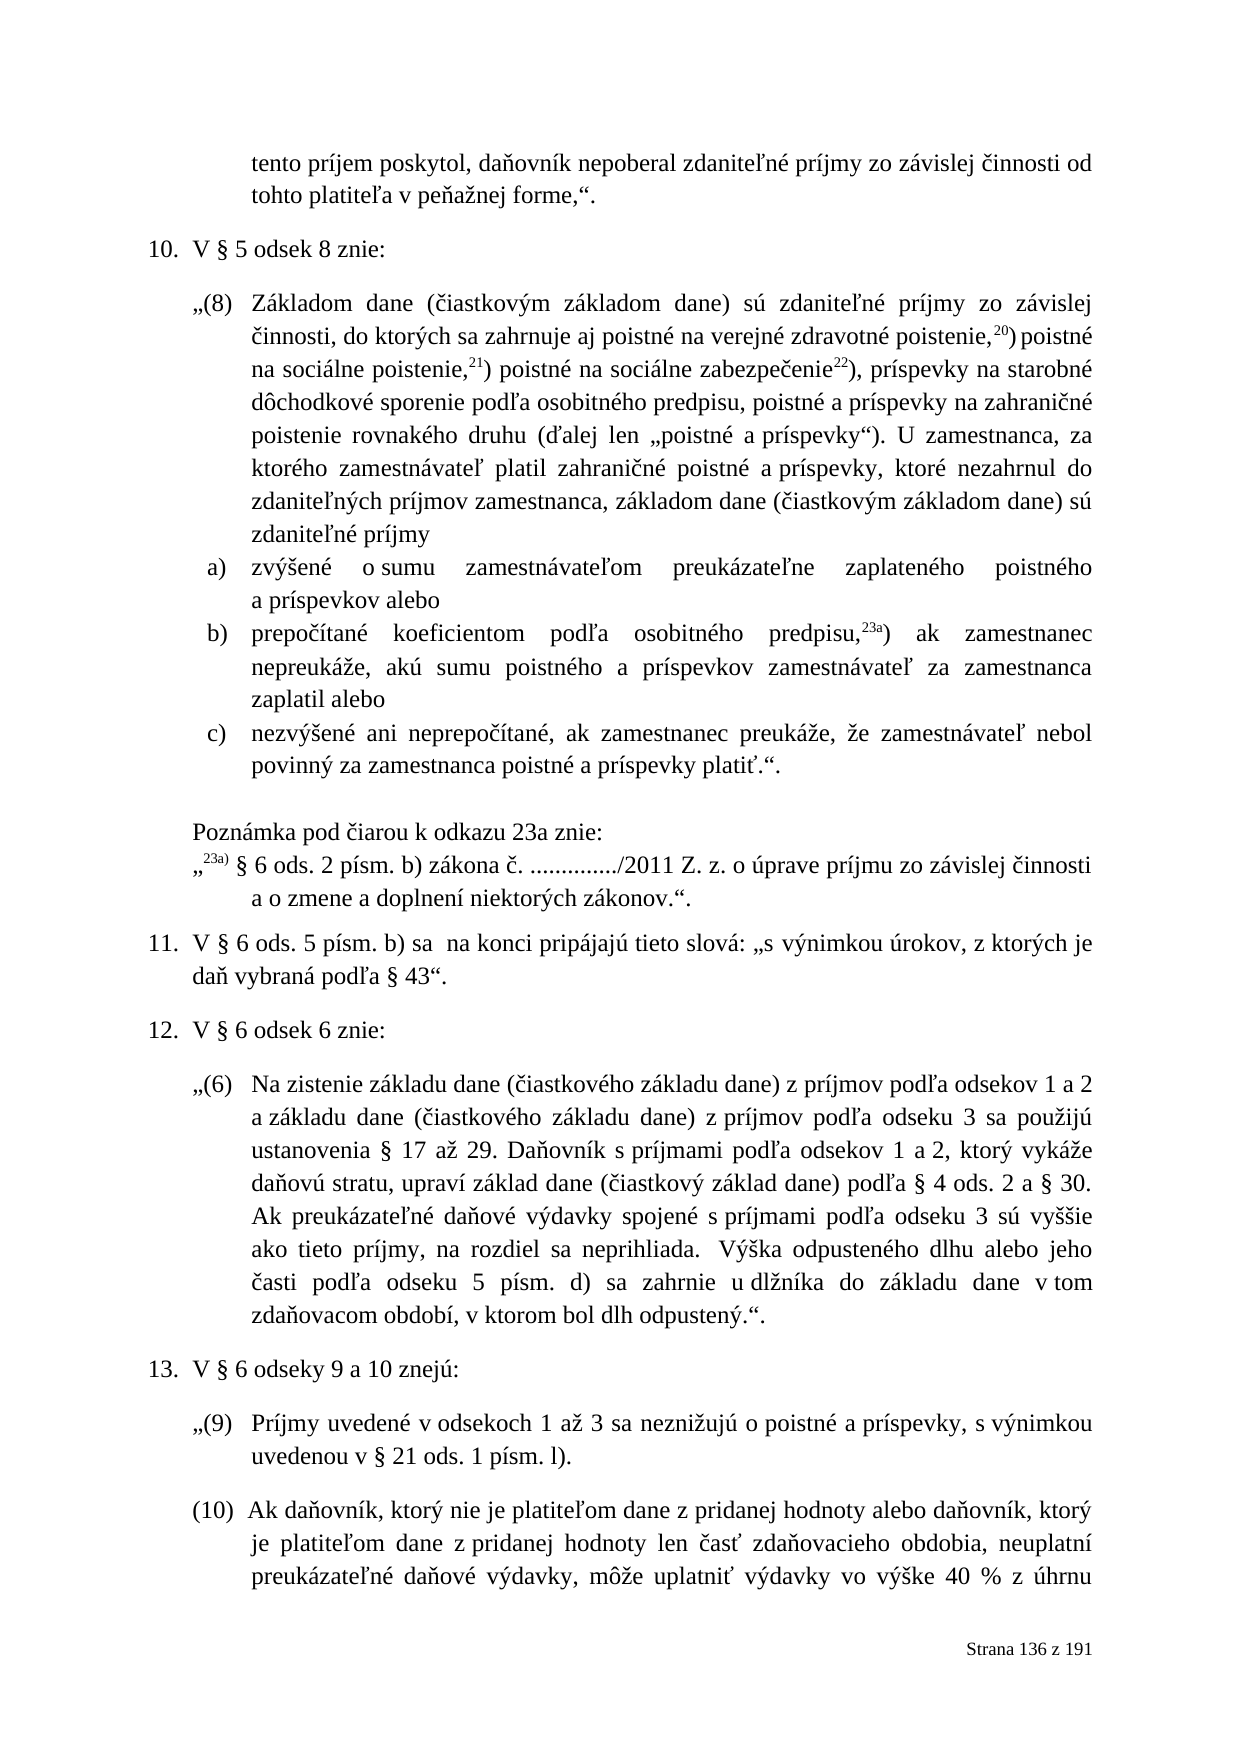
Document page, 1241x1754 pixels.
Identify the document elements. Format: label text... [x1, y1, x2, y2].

text c) nezvýšené ani neprepočítané, ak zamestnanec preukáže, že zamestnávateľ nebol povinný za zamestnanca poistné a príspevky platiť.“. [207, 718, 1093, 779]
text a) zvýšené o sumu zamestnávateľom preukázateľne zaplateného poistného a príspevkov alebo [207, 552, 1093, 614]
text „23a) § 6 ods. 2 písm. b) zákona č. ............../2011 Z. z. o úprave príjmu zo závislej činnosti a o zmene a doplnení niektorých zákonov.“. [192, 850, 1093, 911]
list V § 6 odsek 6 znie: [148, 1015, 1093, 1044]
list V § 6 odseky 9 a 10 znejú: [148, 1354, 1093, 1383]
list V § 5 odsek 8 znie: [148, 234, 1093, 263]
text „(9) Príjmy uvedené v odsekoch 1 až 3 sa neznižujú o poistné a príspevky, s výnimkou uvedenou v § 21 ods. 1 písm. l). [192, 1408, 1093, 1469]
text b) prepočítané koeficientom podľa osobitného predpisu,23a) ak zamestnanec nepreukáže, akú sumu poistného a príspevkov zamestnávateľ za zamestnanca zaplatil alebo [207, 618, 1093, 713]
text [192, 1495, 1093, 1589]
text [192, 148, 1093, 209]
list V § 6 ods. 5 písm. b) sa na konci pripájajú tieto slová: „s výnimkou úrokov, z ktorých je daň vybraná podľa § 43“. [148, 928, 1093, 990]
text „(8) Základom dane (čiastkovým základom dane) sú zdaniteľné príjmy zo závislej činnosti, do ktorých sa zahrnuje aj poistné na verejné zdravotné poistenie,20) poistné na sociálne poistenie,21) poistné na sociálne zabezpečenie22), príspevky na starobné dôchodkové sporenie podľa osobitného predpisu, poistné a príspevky na zahraničné poistenie rovnakého druhu (ďalej len „poistné a príspevky“). U zamestnanca, za ktorého zamestnávateľ platil zahraničné poistné a príspevky, ktoré nezahrnul do zdaniteľných príjmov zamestnanca, základom dane (čiastkovým základom dane) sú zdaniteľné príjmy [192, 288, 1093, 548]
text „(6) Na zistenie základu dane (čiastkového základu dane) z príjmov podľa odsekov 1 a 2 a základu dane (čiastkového základu dane) z príjmov podľa odseku 3 sa použijú ustanovenia § 17 až 29. Daňovník s príjmami podľa odsekov 1 a 2, ktorý vykáže daňovú stratu, upraví základ dane (čiastkový základ dane) podľa § 4 ods. § 30. Ak preukázateľné daňové výdavky spojené s príjmami podľa odseku 3 sú vyššie ako tieto príjmy, na rozdiel sa neprihliada. Výška odpusteného dlhu alebo jeho časti podľa odseku 5 písm. d) sa zahrnie u dlžníka do základu dane v tom zdaňovacom období, v ktorom bol dlh odpustený.“. [192, 1069, 1093, 1329]
text Poznámka pod čiarou k odkazu 23a znie: [192, 817, 1093, 845]
